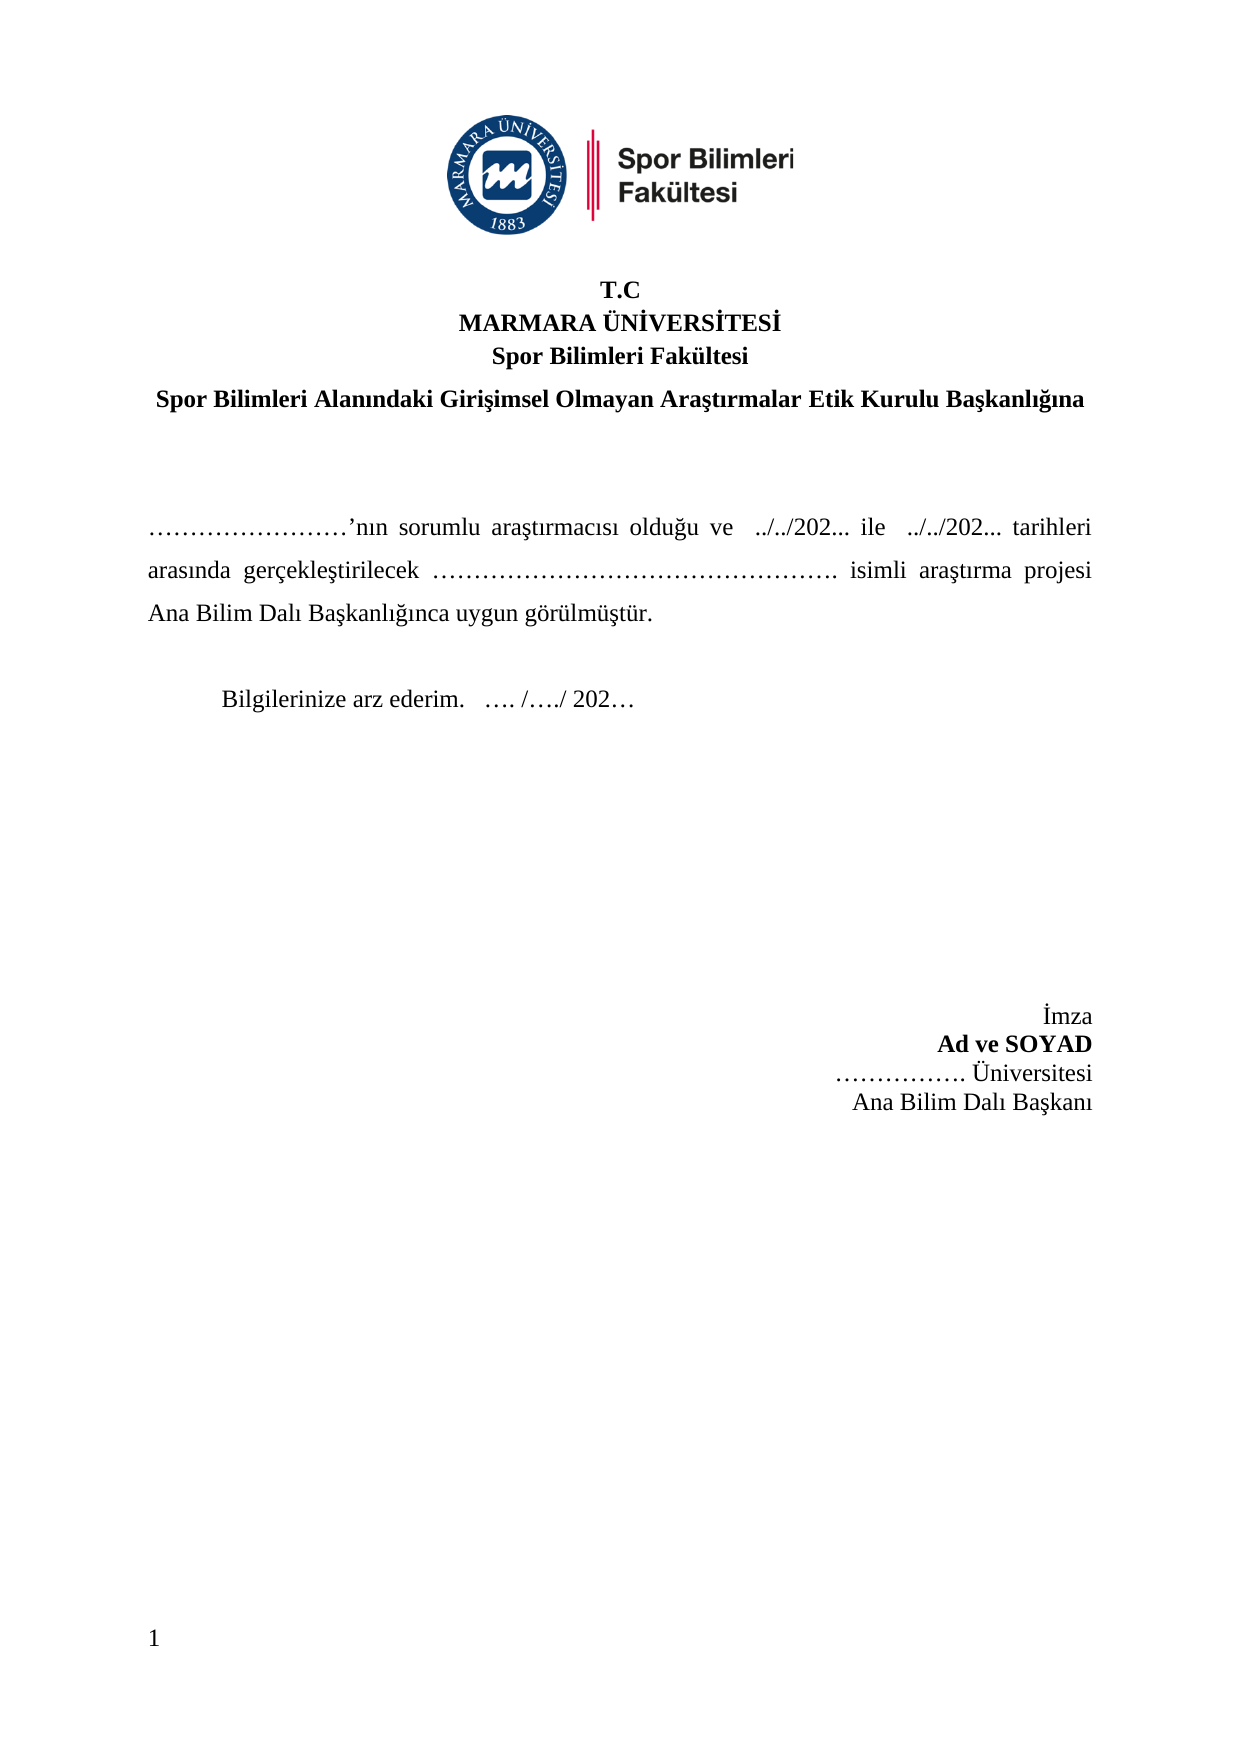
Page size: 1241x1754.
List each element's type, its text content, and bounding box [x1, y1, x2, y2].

text Spor Bilimleri Alanındaki Girişimsel Olmayan Araştırmalar Etik Kurulu Başkanlığına [148, 384, 1093, 413]
picture [447, 115, 794, 235]
text İmza [148, 1001, 1093, 1029]
text Bilgilerinize arz ederim. …. /…./ 202… [148, 684, 1093, 713]
text MARMARA ÜNİVERSİTESİ [148, 308, 1093, 337]
text Ad ve SOYAD [148, 1029, 1093, 1058]
text ……………………’nın sorumlu araştırmacısı olduğu ve ../../202... ile ../../202... tarihleri arasında gerçekleştirilecek …………………………………………. isimli araştırma projesi Ana Bilim Dalı Başkanlığınca uygun görülmüştür. [148, 512, 1093, 627]
text Ana Bilim Dalı Başkanı [148, 1087, 1093, 1116]
text T.C [148, 275, 1093, 304]
text Spor Bilimleri Fakültesi [148, 341, 1093, 370]
text ……………. Üniversitesi [148, 1058, 1093, 1087]
